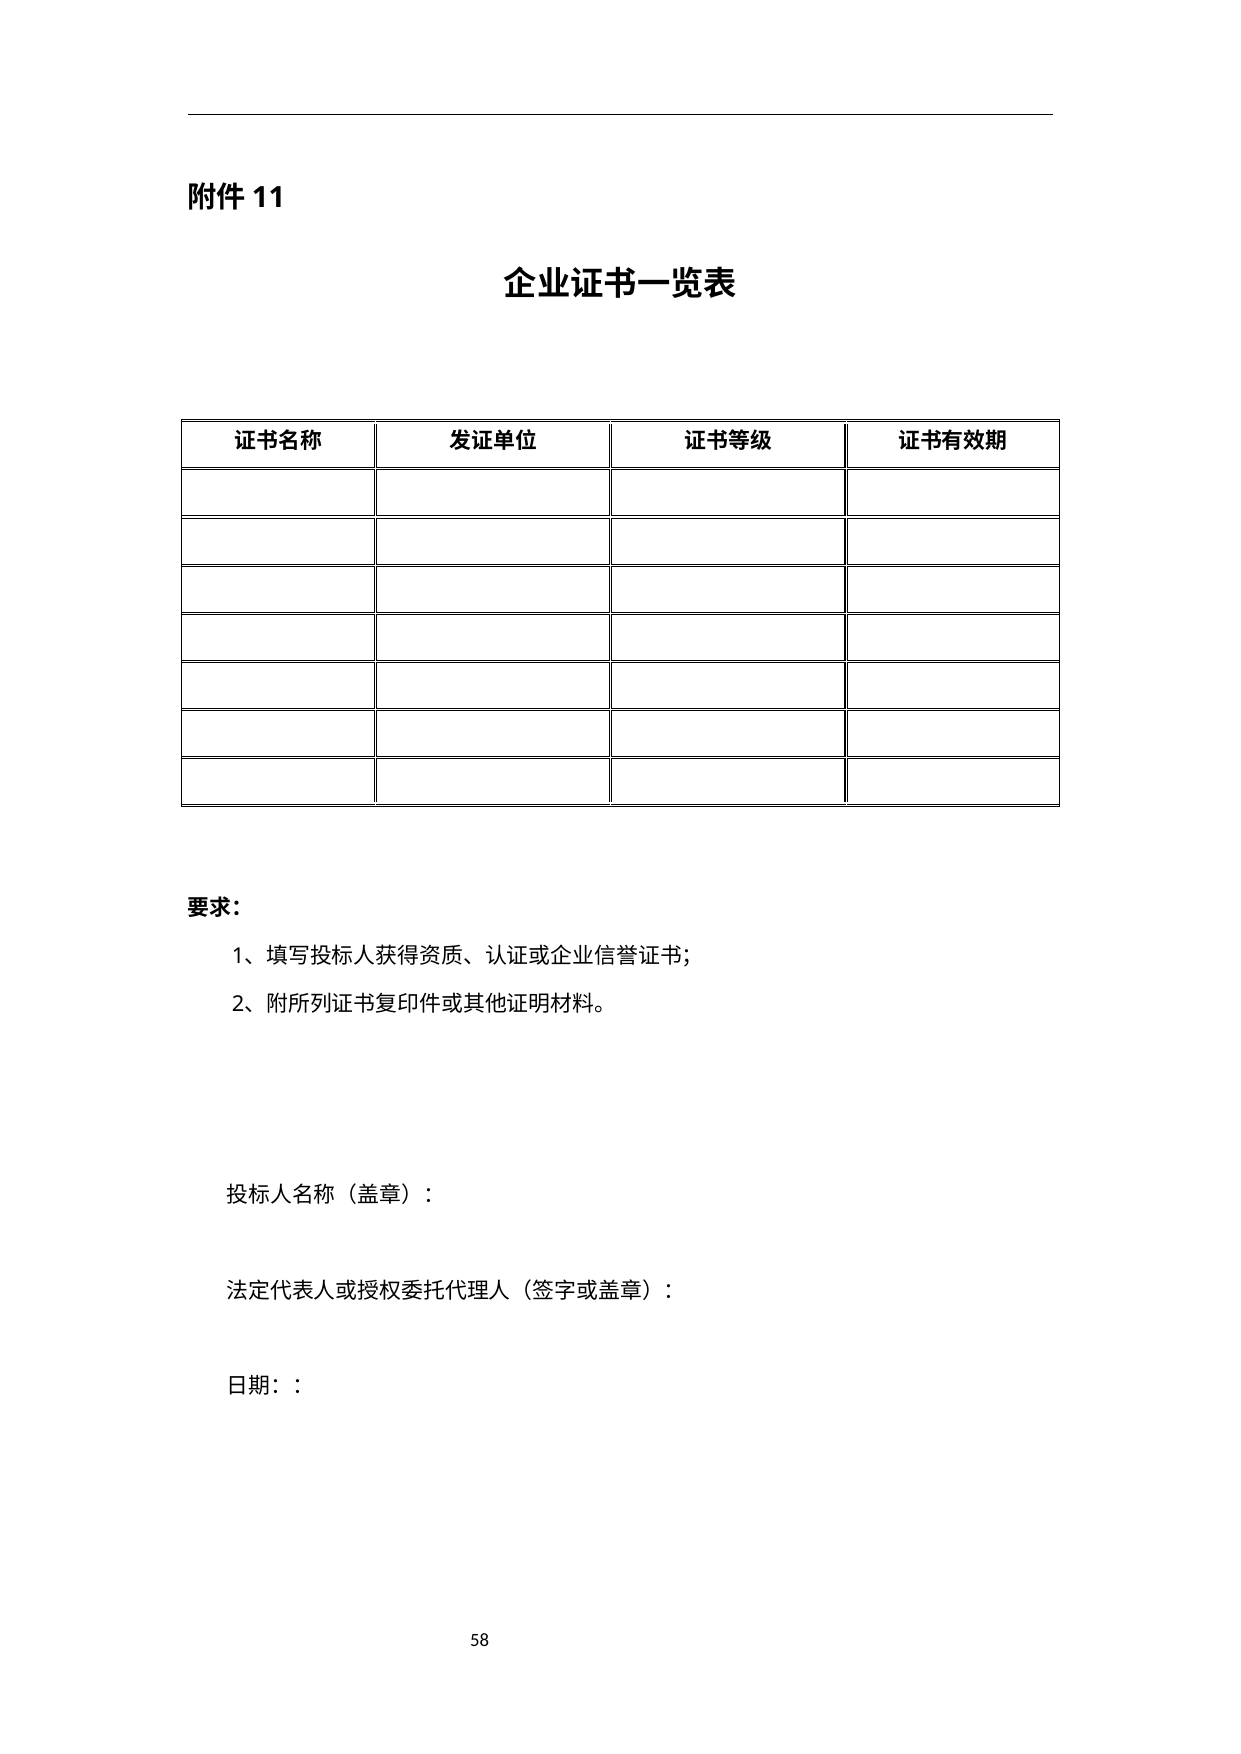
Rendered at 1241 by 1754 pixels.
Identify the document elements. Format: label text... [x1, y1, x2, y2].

table_cell [848, 615, 1059, 660]
table_cell [182, 711, 374, 756]
table_cell [377, 567, 609, 612]
table_cell [848, 711, 1059, 756]
text 附件11 [187, 162, 1053, 227]
text 投标人名称（盖章）： [187, 1176, 1053, 1209]
table_header 证书等级 [611, 422, 846, 467]
table_cell [182, 519, 374, 563]
table_cell [377, 711, 609, 756]
table_cell [612, 615, 844, 660]
table_cell [612, 519, 844, 563]
table_cell [848, 470, 1059, 515]
table_cell [377, 519, 609, 563]
table_cell [846, 759, 1059, 804]
table_cell [848, 663, 1059, 708]
table_cell [612, 567, 844, 612]
text 日期：： [187, 1368, 1053, 1400]
text 要求： [187, 889, 1053, 922]
text 企业证书一览表 [187, 248, 1053, 313]
table_cell [612, 711, 844, 756]
table_cell [377, 663, 609, 708]
table_cell [182, 615, 374, 660]
table_cell [377, 615, 609, 660]
table_cell [848, 567, 1059, 612]
table_cell [377, 470, 609, 515]
table_cell [848, 519, 1059, 563]
table_cell [182, 567, 374, 612]
table_cell [182, 663, 374, 708]
text 法定代表人或授权委托代理人（签字或盖章）： [187, 1272, 1053, 1305]
table_cell [612, 470, 844, 515]
table_header 证书有效期 [846, 422, 1059, 467]
table_cell [612, 663, 844, 708]
table_cell [611, 759, 846, 804]
table_cell [375, 756, 611, 804]
text 2、附所列证书复印件或其他证明材料。 [187, 986, 1053, 1018]
table_cell [182, 470, 374, 515]
table_cell [182, 759, 375, 804]
text 1、填写投标人获得资质、认证或企业信誉证书； [187, 938, 1053, 970]
table_header 证书名称 [182, 422, 375, 467]
table_header 发证单位 [375, 420, 611, 467]
